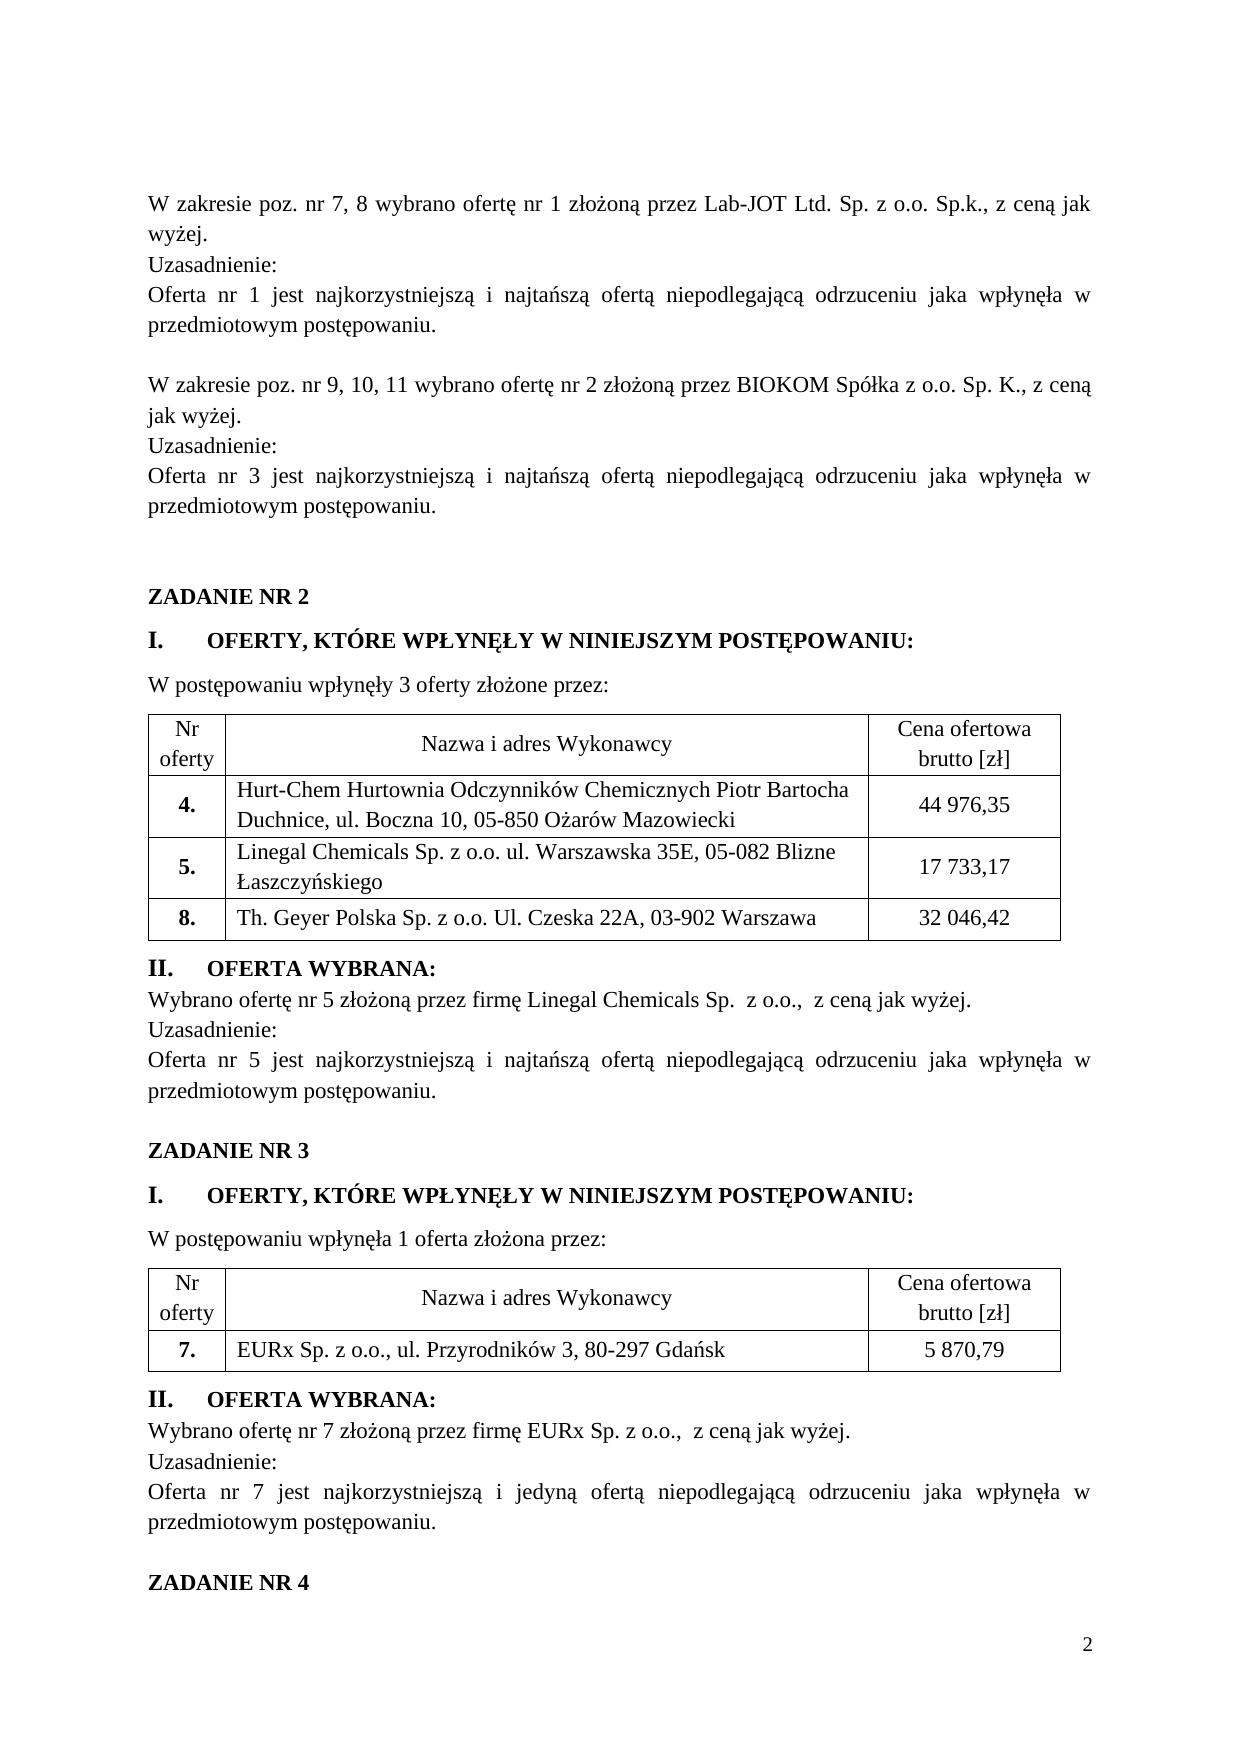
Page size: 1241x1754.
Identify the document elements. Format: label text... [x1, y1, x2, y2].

table_cell Linegal Chemicals Sp. z o.o. ul. Warszawska 35E, 05-082 Blizne Łaszczyńskiego [226, 838, 868, 898]
list OFERTA WYBRANA: [148, 1384, 1093, 1413]
text Oferta nr 7 jest najkorzystniejszą i jedyną ofertą niepodlegającą odrzuceniu jaka wpłynęła w przedmiotowym postępowaniu. [148, 1478, 1093, 1534]
text ZADANIE NR 3 [148, 1137, 1093, 1163]
text Wybrano ofertę nr 5 złożoną przez firmę Linegal Chemicals Sp. z o.o., z ceną jak wyżej. [148, 986, 1093, 1012]
table_cell Th. Geyer Polska Sp. z o.o. Ul. Czeska 22A, 03-902 Warszawa [226, 899, 868, 939]
text W postępowaniu wpłynęły 3 oferty złożone przez: [148, 671, 1093, 697]
text Oferta nr 5 jest najkorzystniejszą i najtańszą ofertą niepodlegającą odrzuceniu jaka wpłynęła w przedmiotowym postępowaniu. [148, 1047, 1093, 1103]
text W zakresie poz. nr 7, 8 wybrano ofertę nr 1 złożoną przez Lab-JOT Ltd. Sp. z o.o. Sp.k., z ceną jak wyżej. [148, 190, 1093, 247]
text Uzasadnienie: [148, 1016, 1093, 1043]
table_cell 5. [149, 838, 225, 898]
table_cell Hurt-Chem Hurtownia Odczynników Chemicznych Piotr Bartocha Duchnice, ul. Boczna 10, 05-850 Ożarów Mazowiecki [226, 776, 868, 837]
table_cell EURx Sp. z o.o., ul. Przyrodników 3, 80-297 Gdańsk [226, 1331, 868, 1371]
list OFERTY, KTÓRE WPŁYNĘŁY W NINIEJSZYM POSTĘPOWANIU: [148, 1180, 1093, 1209]
list OFERTA WYBRANA: [148, 953, 1093, 982]
table_cell 7. [149, 1331, 225, 1371]
table_header Nr oferty [149, 1269, 225, 1329]
table_cell 4. [149, 776, 225, 837]
table_header Cena ofertowa brutto [zł] [869, 1269, 1060, 1329]
text Uzasadnienie: [148, 251, 1093, 277]
table_header Nazwa i adres Wykonawcy [226, 1269, 868, 1329]
text Uzasadnienie: [148, 432, 1093, 458]
table_cell 17 733,17 [869, 838, 1060, 898]
text Wybrano ofertę nr 7 złożoną przez firmę EURx Sp. z o.o., z ceną jak wyżej. [148, 1417, 1093, 1444]
table_header Cena ofertowa brutto [zł] [869, 715, 1060, 775]
table_header Nr oferty [149, 715, 225, 775]
text W postępowaniu wpłynęła 1 oferta złożona przez: [148, 1225, 1093, 1252]
table_header Nazwa i adres Wykonawcy [226, 715, 868, 775]
table_cell 8. [149, 899, 225, 939]
table_cell 5 870,79 [869, 1331, 1060, 1371]
text Uzasadnienie: [148, 1448, 1093, 1474]
table_cell 32 046,42 [869, 899, 1060, 939]
list OFERTY, KTÓRE WPŁYNĘŁY W NINIEJSZYM POSTĘPOWANIU: [148, 626, 1093, 654]
text ZADANIE NR 4 [148, 1568, 1093, 1595]
table_cell 44 976,35 [869, 776, 1060, 837]
text Oferta nr 1 jest najkorzystniejszą i najtańszą ofertą niepodlegającą odrzuceniu jaka wpłynęła w przedmiotowym postępowaniu. [148, 281, 1093, 337]
text W zakresie poz. nr 9, 10, 11 wybrano ofertę nr 2 złożoną przez BIOKOM Spółka z o.o. Sp. K., z ceną jak wyżej. [148, 371, 1093, 428]
text ZADANIE NR 2 [148, 583, 1093, 609]
text Oferta nr 3 jest najkorzystniejszą i najtańszą ofertą niepodlegającą odrzuceniu jaka wpłynęła w przedmiotowym postępowaniu. [148, 462, 1093, 519]
